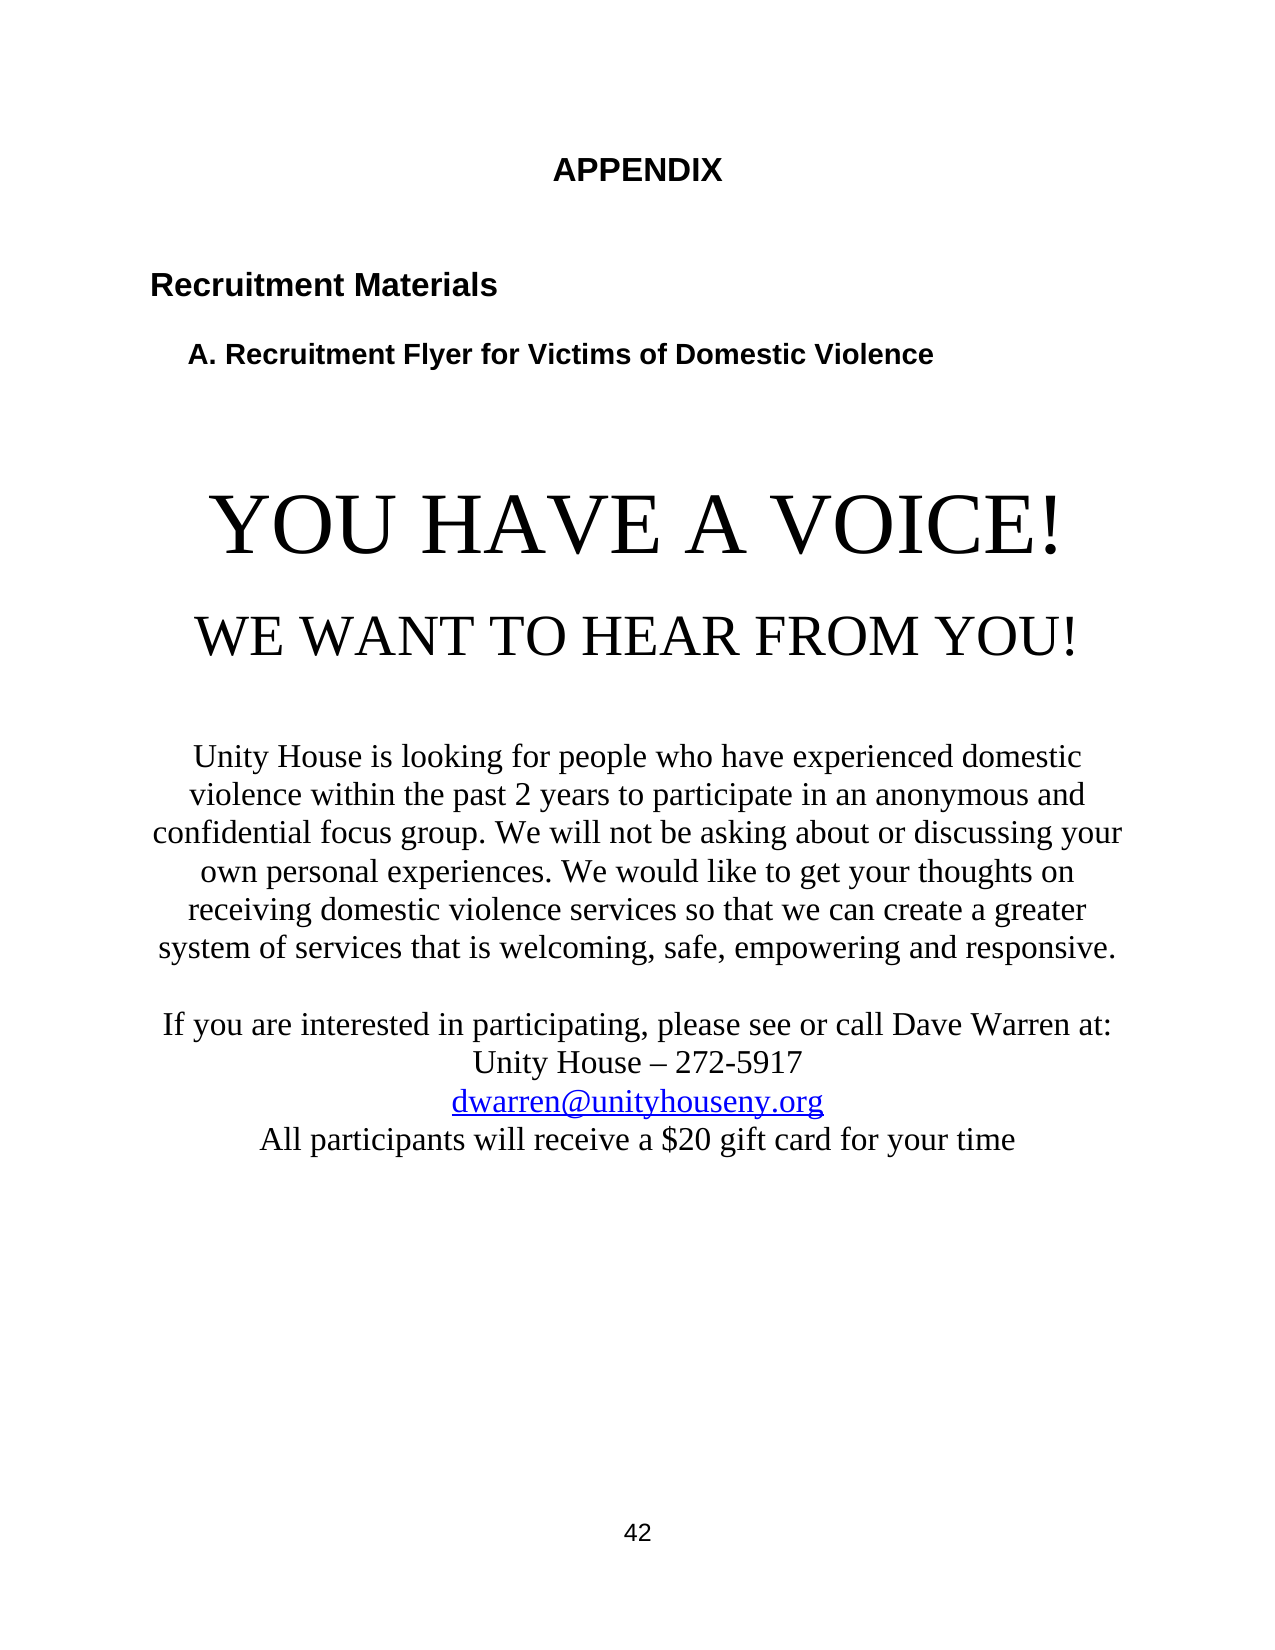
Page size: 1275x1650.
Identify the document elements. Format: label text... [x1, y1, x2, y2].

text dwarren@unityhouseny.org [150, 1081, 1125, 1119]
text APPENDIX [150, 150, 1125, 188]
text Unity House – 272-5917 [150, 1042, 1125, 1081]
text YOU HAVE A VOICE! [150, 471, 1125, 572]
list Recruitment Flyer for Victims of Domestic Violence [187, 337, 1125, 371]
text Recruitment Materials [150, 265, 1125, 304]
text Unity House is looking for people who have experienced domestic violence within the past 2 years to participate in an anonymous and confidential focus group. We will not be asking about or discussing your own personal experiences. We would like to get your thoughts on receiving domestic violence services so that we can create a greater system of services that is welcoming, safe, empowering and responsive. [150, 736, 1125, 966]
text WE WANT TO HEAR FROM YOU! [150, 601, 1125, 668]
text If you are interested in participating, please see or call Dave Warren at: [150, 1004, 1125, 1042]
text All participants will receive a $20 gift card for your time [150, 1119, 1125, 1157]
